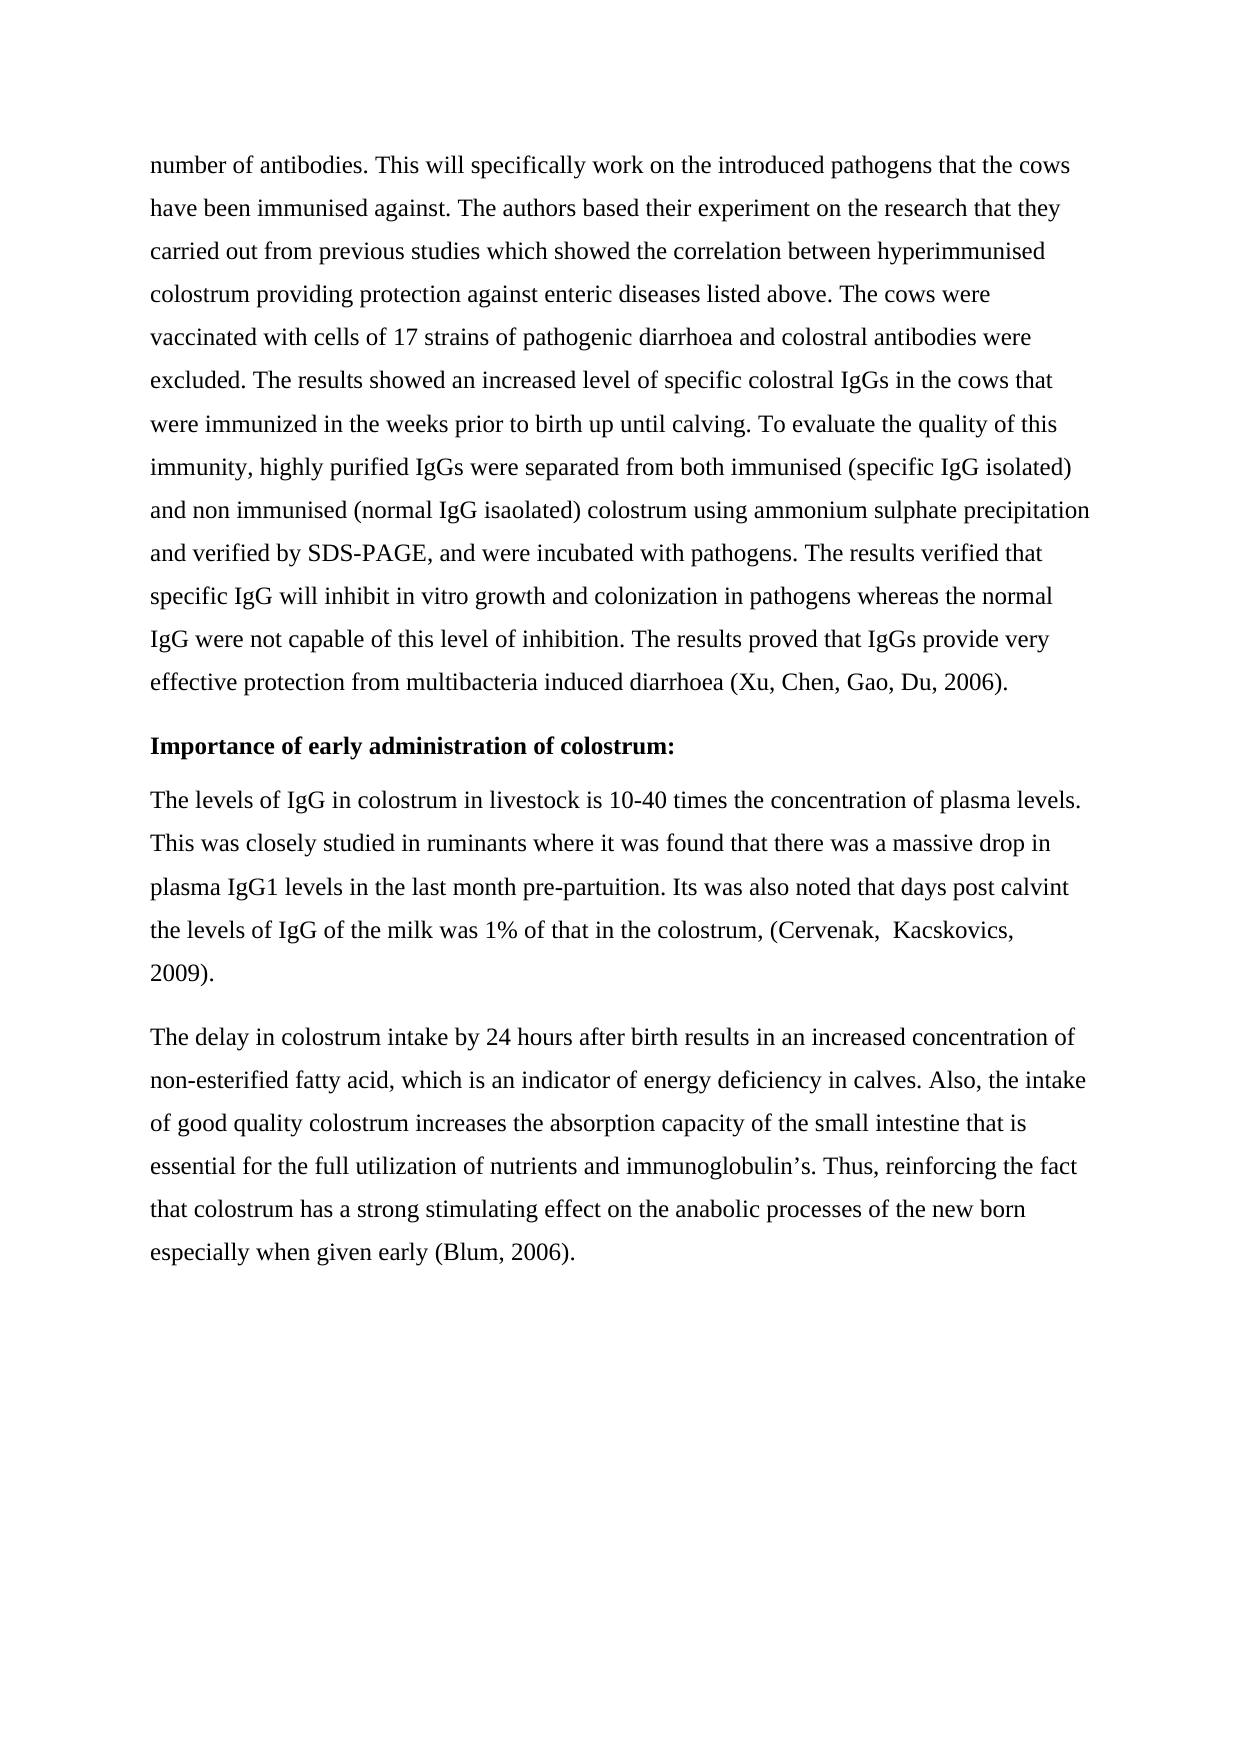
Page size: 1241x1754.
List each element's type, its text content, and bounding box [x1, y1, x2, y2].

text The levels of IgG in colostrum in livestock is 10-40 times the concentration of plasma levels. This was closely studied in ruminants where it was found that there was a massive drop in plasma IgG1 levels in the last month pre-partuition. Its was also noted that days post calvint the levels of IgG of the milk was 1% of that in the colostrum, (Cervenak, Kacskovics, 2009). [150, 785, 1090, 987]
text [150, 150, 1090, 696]
text The delay in colostrum intake by 24 hours after birth results in an increased concentration of non-esterified fatty acid, which is an indicator of energy deficiency in calves. Also, the intake of good quality colostrum increases the absorption capacity of the small intestine that is essential for the full utilization of nutrients and immunoglobulin’s. Thus, reinforcing the fact that colostrum has a strong stimulating effect on the anabolic processes of the new born especially when given early. [150, 1022, 1090, 1266]
text Importance of early administration of colostrum: [150, 731, 1090, 760]
